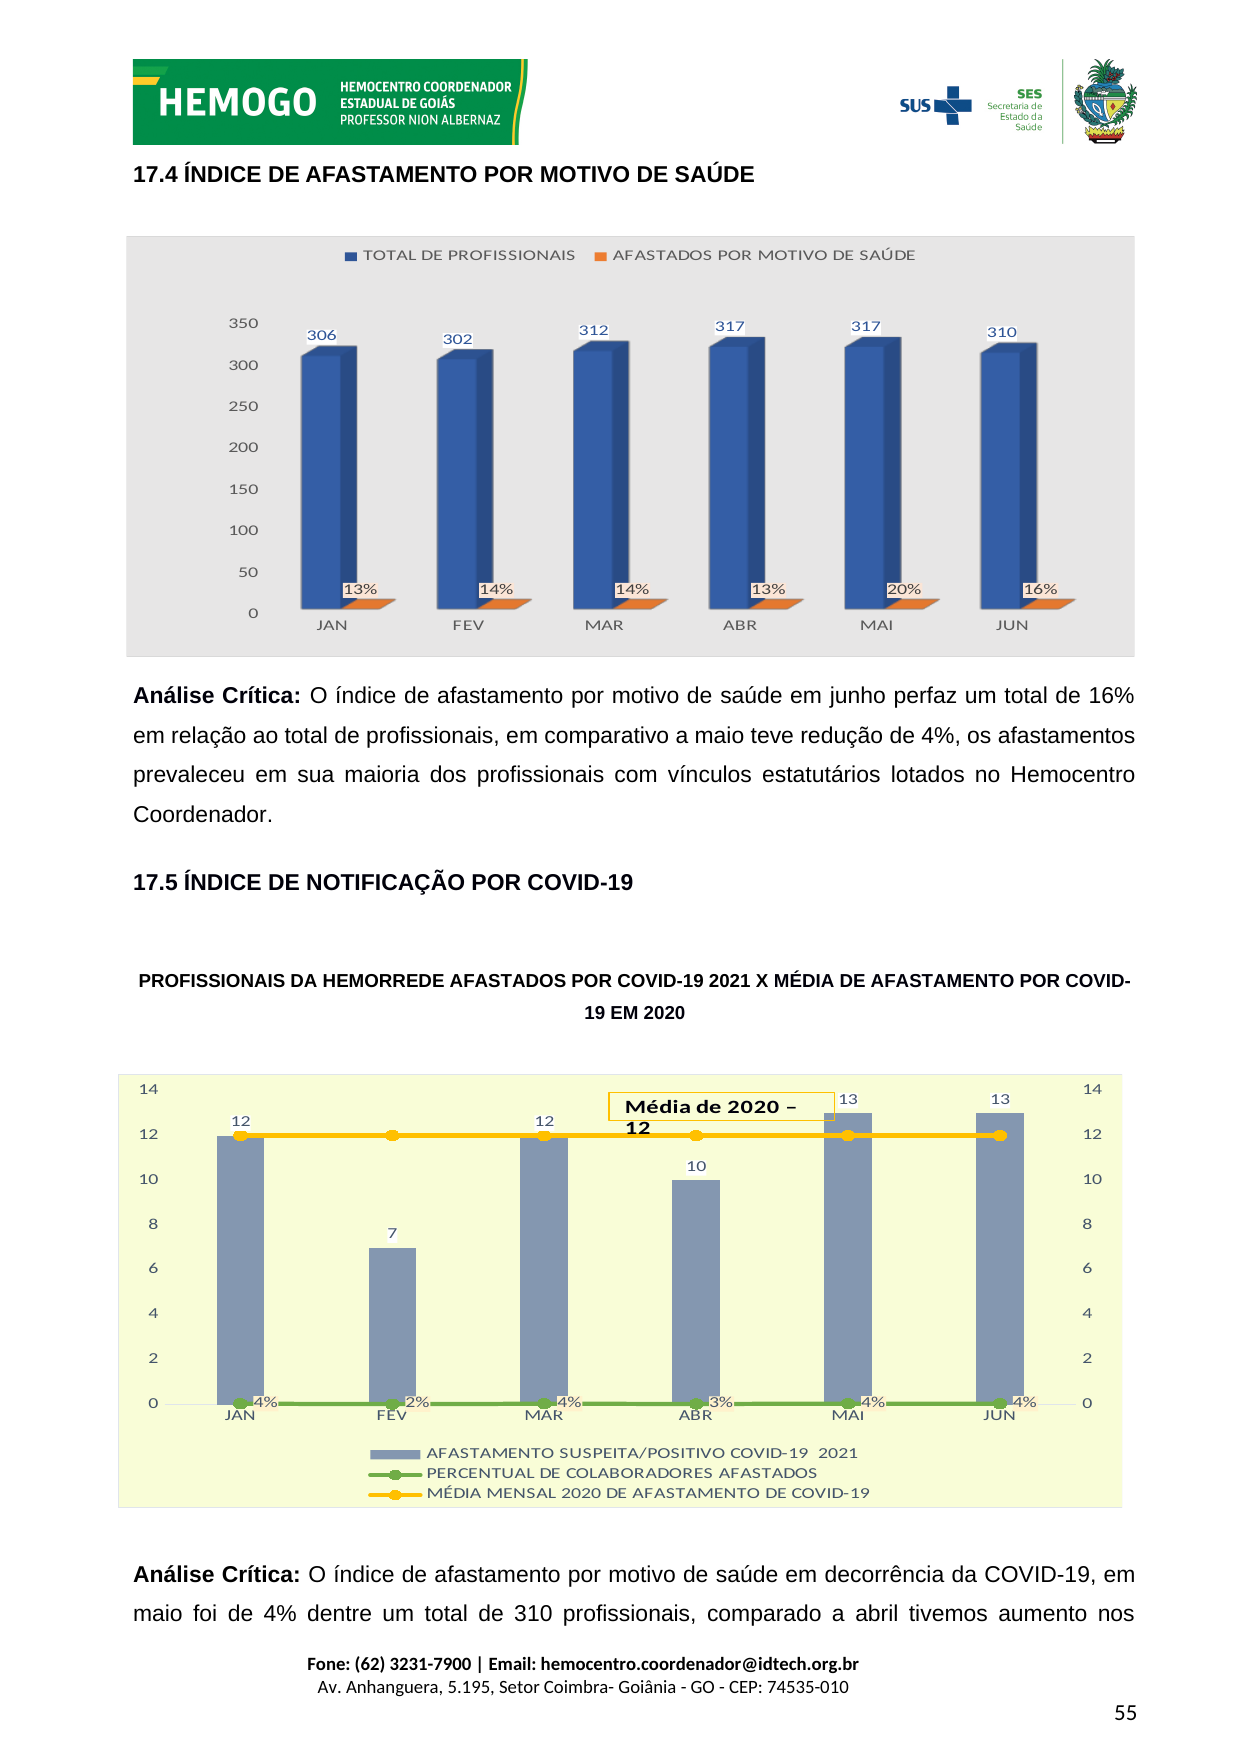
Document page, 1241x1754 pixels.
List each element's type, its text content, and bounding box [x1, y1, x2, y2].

text PROFISSIONAIS DA HEMORREDE AFASTADOS POR COVID-19 2021 X MÉDIA DE AFASTAMENTO POR COVID-19 EM 2020 [133, 970, 1136, 1024]
text 17.5 ÍNDICE DE NOTIFICAÇÃO POR COVID-19 [133, 869, 1136, 896]
subtitle 17.4 ÍNDICE DE AFASTAMENTO POR MOTIVO DE SAÚDE [133, 161, 1137, 188]
picture [132, 59, 1137, 145]
text Análise Crítica: O índice de afastamento por motivo de saúde em junho perfaz um total de 16% em relação ao total de profissionais, em comparativo a maio teve redução de 4%, os afastamentos prevaleceu em sua maioria dos profissionais com vínculos estatutários lotados no Hemocentro Coordenador. [133, 682, 1136, 827]
